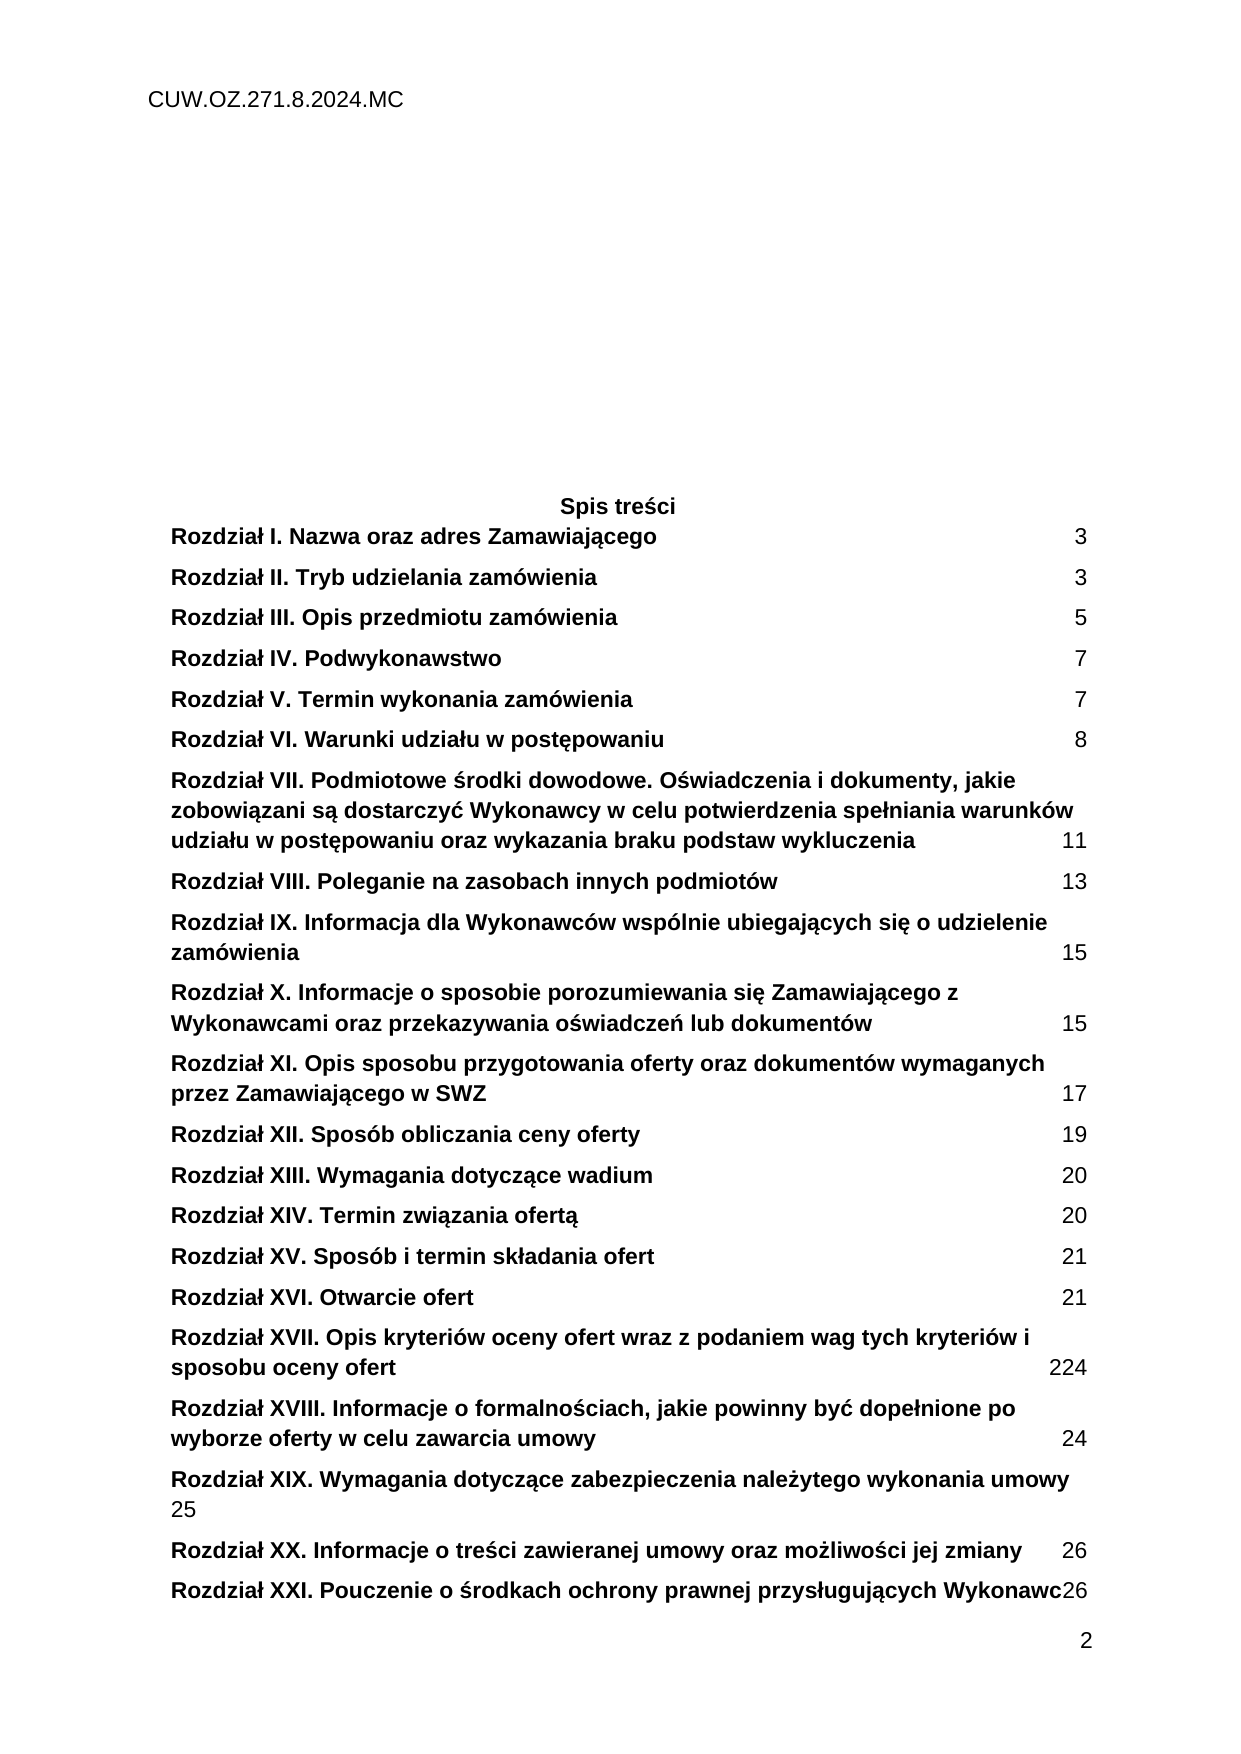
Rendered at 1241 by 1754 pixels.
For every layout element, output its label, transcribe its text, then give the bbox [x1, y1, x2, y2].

text Spis treści [148, 493, 1093, 519]
